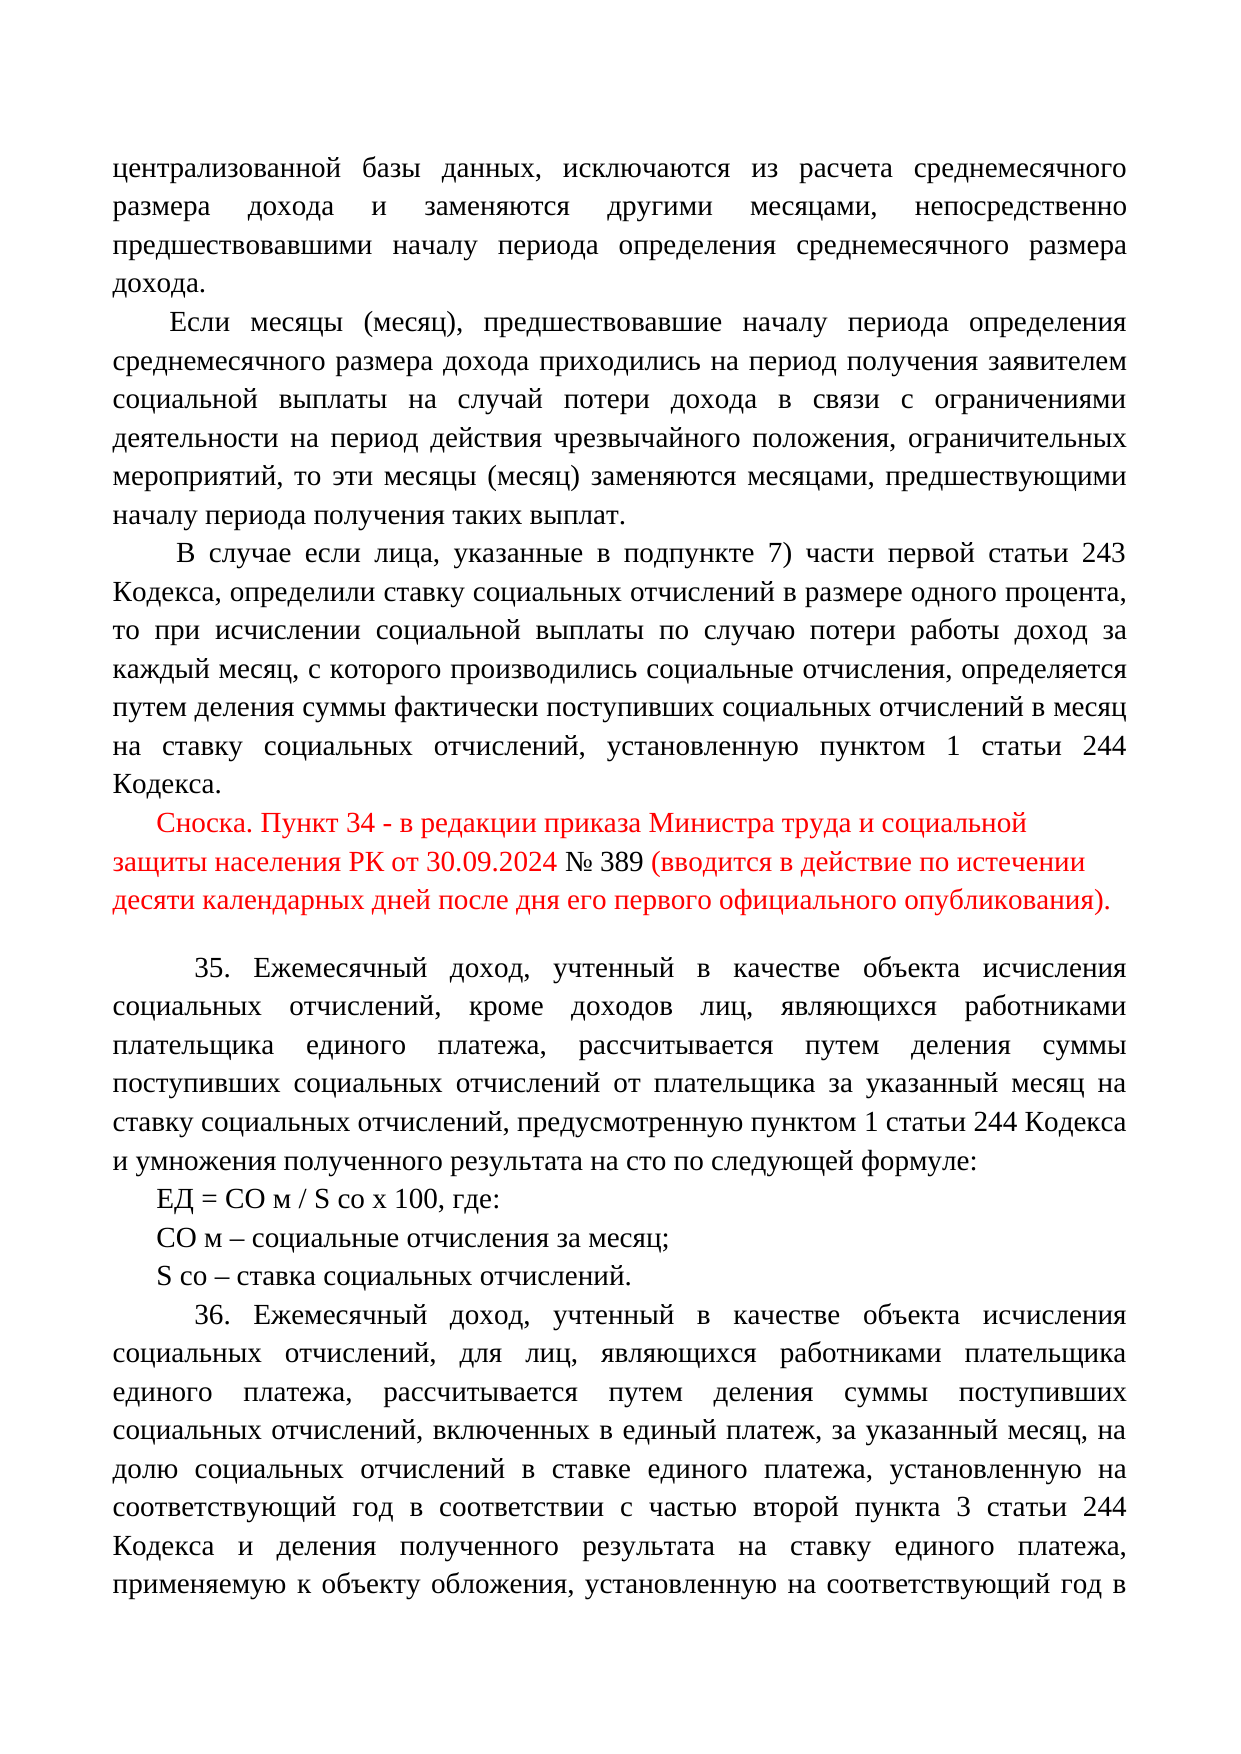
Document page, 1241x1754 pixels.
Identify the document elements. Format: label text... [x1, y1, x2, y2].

text ЕД = СО м / S co х 100, где: [112, 1181, 1128, 1215]
text Если месяцы (месяц), предшествовавшие началу периода определения среднемесячного размера дохода приходились на период получения заявителем социальной выплаты на случай потери дохода в связи с ограничениями деятельности на период действия чрезвычайного положения, ограничительных мероприятий, то эти месяцы (месяц) заменяются месяцами, предшествующими началу периода получения таких выплат. [112, 304, 1128, 530]
text S co – ставка социальных отчислений. [112, 1258, 1128, 1292]
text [112, 150, 1128, 299]
text Сноска. Пункт 34 - в редакции приказа Министра труда и социальной защиты населения РК от 30.09.2024 № 389 (вводится в действие по истечении десяти календарных дней после дня его первого официального опубликования). [112, 805, 1128, 946]
text 35. Ежемесячный доход, учтенный в качестве объекта исчисления социальных отчислений, кроме доходов лиц, являющихся работниками плательщика единого платежа, рассчитывается путем деления суммы поступивших социальных отчислений от плательщика за указанный месяц на ставку социальных отчислений, предусмотренную пунктом 1 статьи 244 Кодекса и умножения полученного результата на сто по следующей формуле: [112, 950, 1128, 1176]
text В случае если лица, указанные в подпункте 7) части первой статьи 243 Кодекса, определили ставку социальных отчислений в размере одного процента, то при исчислении социальной выплаты по случаю потери работы доход за каждый месяц, с которого производились социальные отчисления, определяется путем деления суммы фактически поступивших социальных отчислений в месяц на ставку социальных отчислений, установленную пунктом 1 статьи 244 Кодекса. [112, 535, 1128, 800]
text СО м – социальные отчисления за месяц; [112, 1220, 1128, 1253]
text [112, 1297, 1128, 1600]
